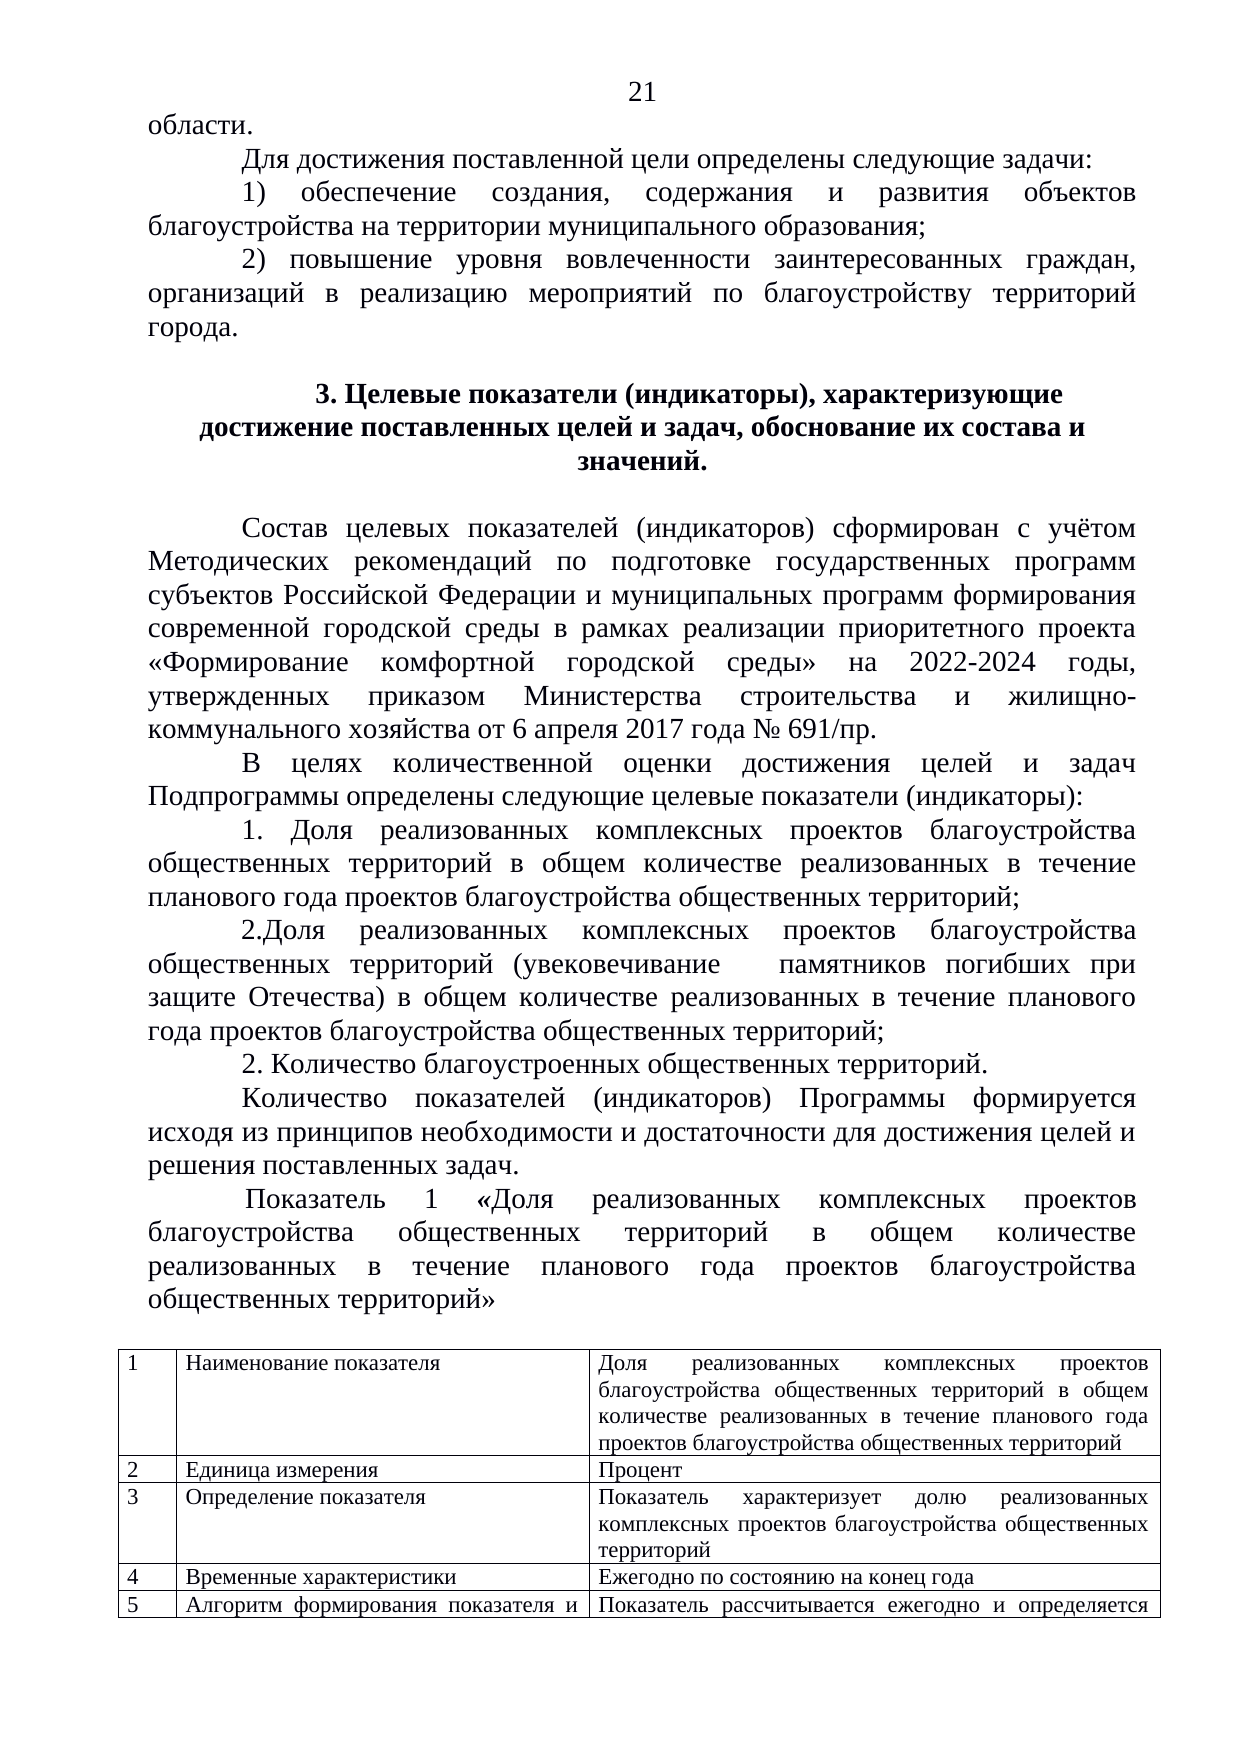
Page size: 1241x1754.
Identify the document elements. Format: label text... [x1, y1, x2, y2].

table_cell 5 [119, 1591, 176, 1617]
table_header Наименование показателя [177, 1350, 589, 1455]
table_header Доля реализованных комплексных проектов благоустройства общественных территорий в общем количестве реализованных в течение планового года проектов благоустройства общественных территорий [590, 1350, 1160, 1455]
text 2.Доля реализованных комплексных проектов благоустройства общественных территорий (увековечивание памятников погибших при защите Отечества) в общем количестве реализованных в течение планового года проектов благоустройства общественных территорий; [148, 912, 1137, 1047]
table_cell Определение показателя [177, 1483, 589, 1562]
table_cell Единица измерения [177, 1456, 589, 1482]
table_cell Показатель характеризует долю реализованных комплексных проектов благоустройства общественных территорий [590, 1483, 1160, 1562]
text Состав целевых показателей (индикаторов) сформирован с учётом Методических рекомендаций по подготовке государственных программ субъектов Российской Федерации и муниципальных программ формирования современной городской среды в рамках реализации приоритетного проекта «Формирование комфортной городской среды» на 2022-2024 годы, утвержденных приказом Министерства строительства и жилищно-коммунального хозяйства от 6 апреля 2017 года № 691/пр. [148, 510, 1137, 745]
text 1) обеспечение создания, содержания и развития объектов благоустройства на территории муниципального образования; [148, 174, 1137, 242]
table_cell 2 [119, 1456, 176, 1482]
text 2. Количество благоустроенных общественных территорий. [148, 1047, 1137, 1080]
list 1. Доля реализованных комплексных проектов благоустройства общественных территорий в общем количестве реализованных в течение планового года проектов благоустройства общественных территорий; [148, 812, 1137, 912]
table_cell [177, 1591, 589, 1617]
text 2) повышение уровня вовлеченности заинтересованных граждан, организаций в реализацию мероприятий по благоустройству территорий города. [148, 242, 1137, 342]
table_cell 4 [119, 1564, 176, 1590]
table_cell Ежегодно по состоянию на конец года [590, 1564, 1160, 1590]
text Для достижения поставленной цели определены следующие задачи: [148, 141, 1137, 174]
text 3. Целевые показатели (индикаторы), характеризующие достижение поставленных целей и задач, обоснование их состава и значений. [148, 376, 1137, 476]
text В целях количественной оценки достижения целей и задач Подпрограммы определены следующие целевые показатели (индикаторы): [148, 745, 1137, 812]
table_cell Процент [590, 1456, 1160, 1482]
text Количество показателей (индикаторов) Программы формируется исходя из принципов необходимости и достаточности для достижения целей и решения поставленных задач. [148, 1080, 1137, 1181]
table_header 1 [119, 1350, 176, 1455]
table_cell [590, 1591, 1160, 1617]
table_cell Временные характеристики [177, 1564, 589, 1590]
text Показатель 1 «Доля реализованных комплексных проектов благоустройства общественных территорий в общем количестве реализованных в течение планового года проектов благоустройства общественных территорий» [148, 1181, 1137, 1315]
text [148, 107, 1137, 141]
table_cell 3 [119, 1483, 176, 1562]
